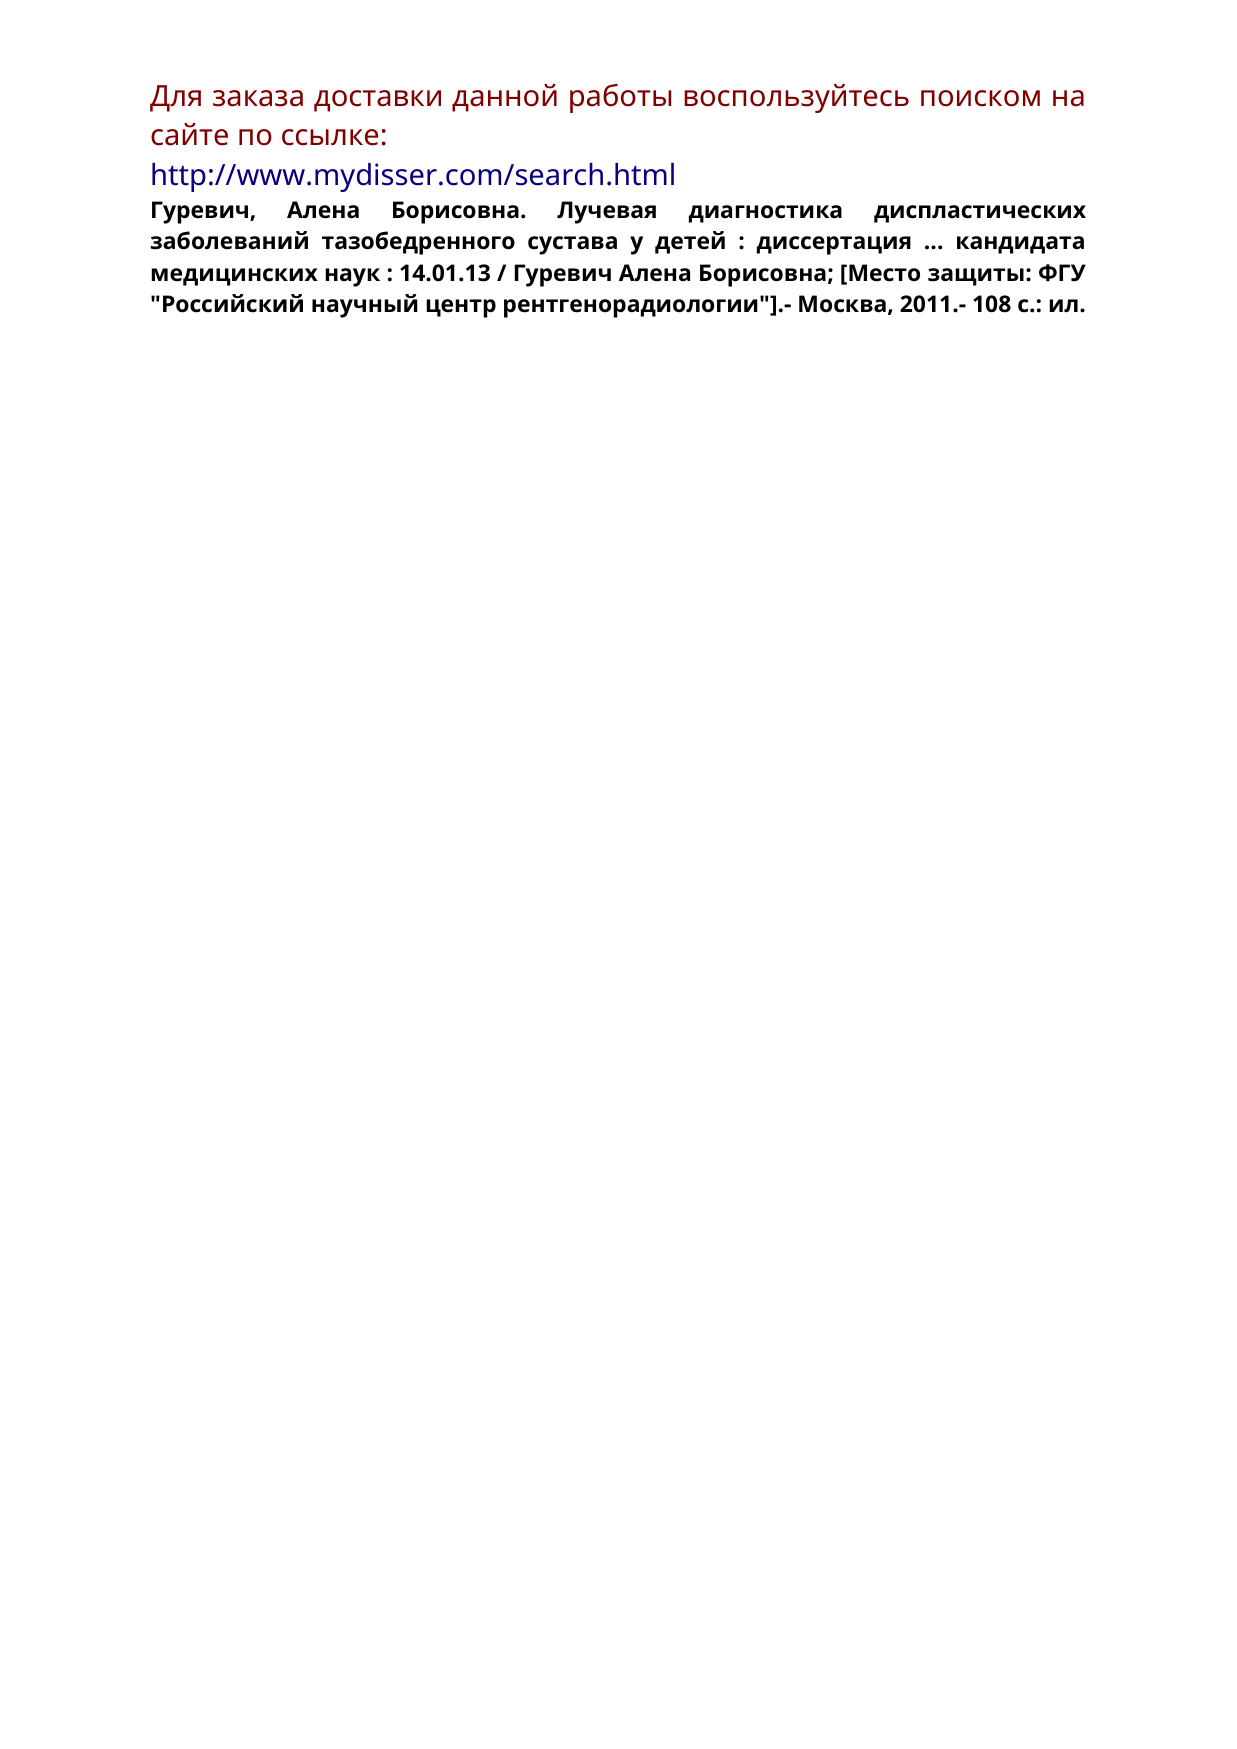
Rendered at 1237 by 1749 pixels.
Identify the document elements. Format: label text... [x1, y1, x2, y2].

text Гуревич, Алена Борисовна. Лучевая диагностика диспластических заболеваний тазобедренного сустава у детей : диссертация ... кандидата медицинских наук : 14.01.13 / Гуревич Алена Борисовна; [Место защиты: ФГУ "Российский научный центр рентгенорадиологии"].- Москва, 2011.- 108 с.: ил. [150, 194, 1086, 319]
